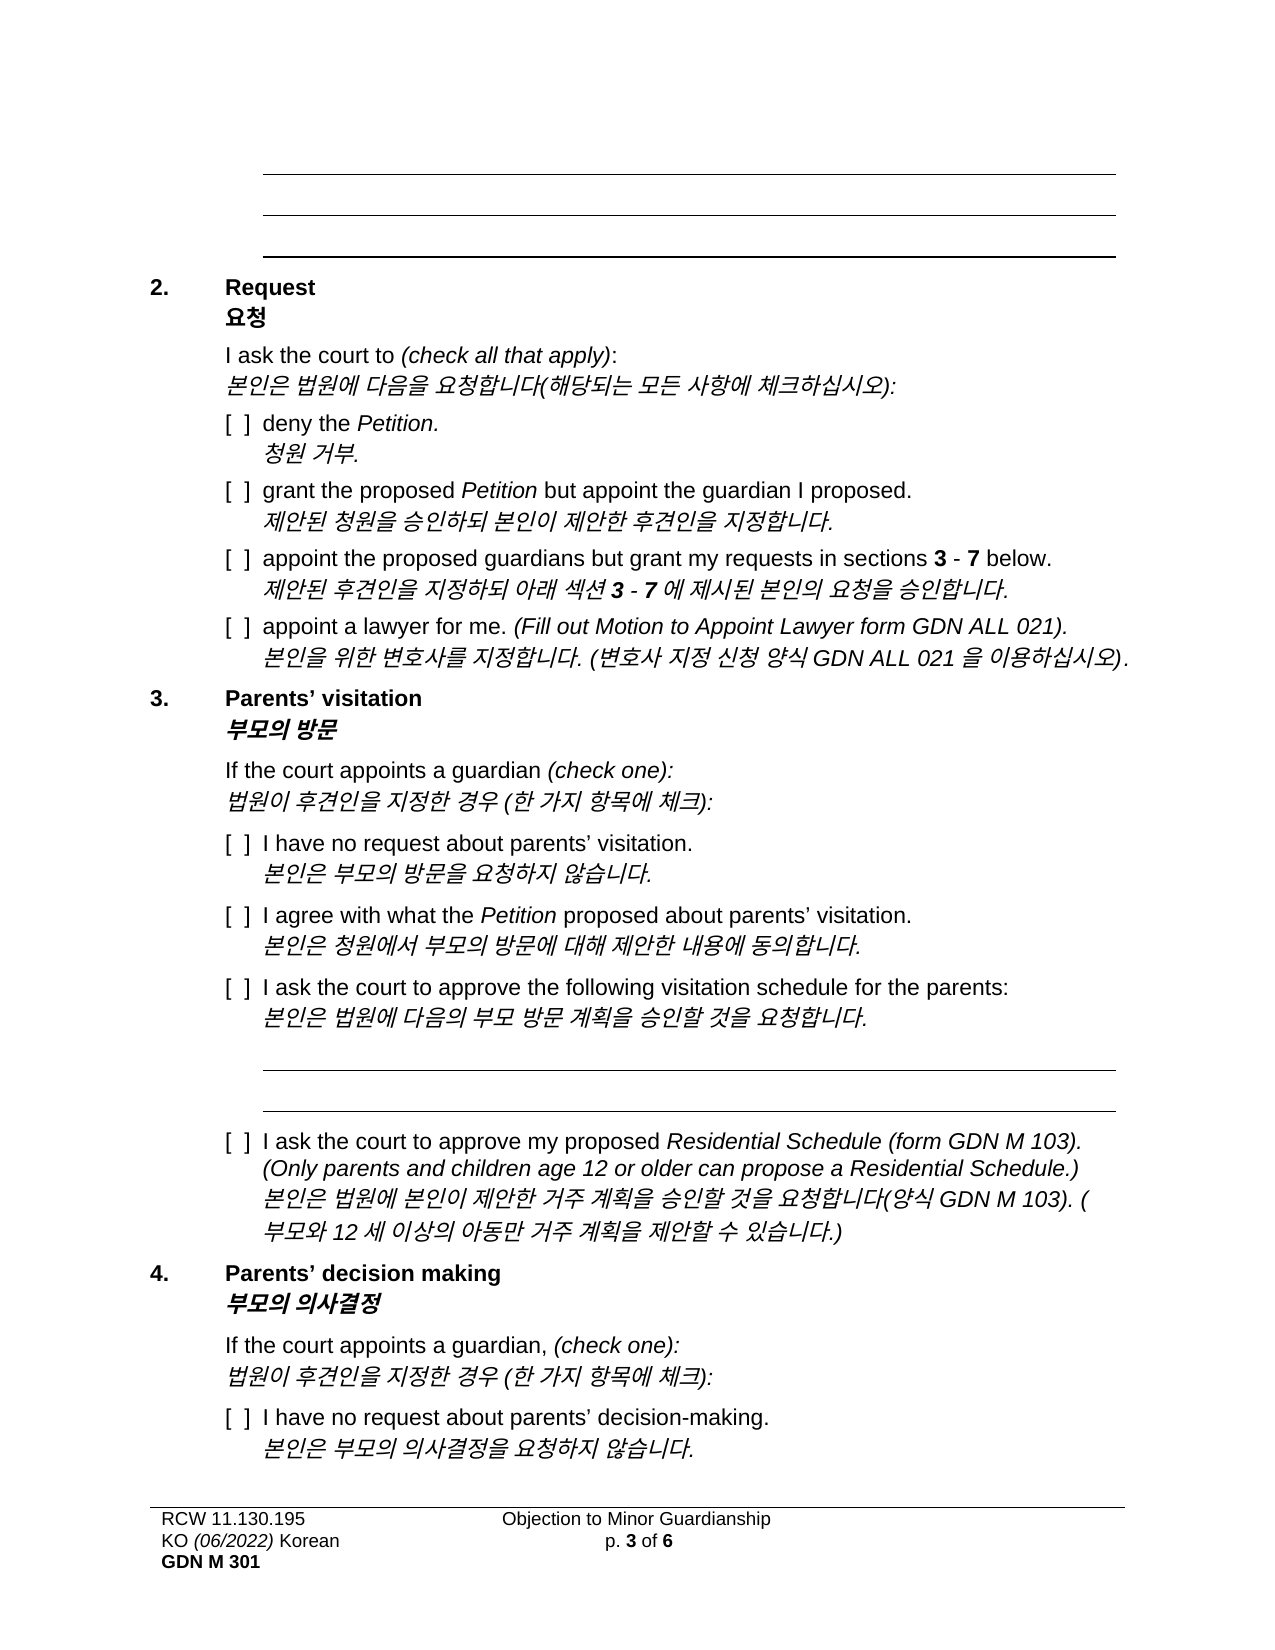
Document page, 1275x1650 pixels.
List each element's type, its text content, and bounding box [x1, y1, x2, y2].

text If the court appoints a guardian (check one): [225, 757, 1125, 784]
list 2. Request [150, 274, 1125, 300]
text [ ] I ask the court to approve my proposed Residential Schedule (form GDN M 103). (Only parents and children age 12 or older can propose a Residential Schedule.) [225, 1128, 1125, 1181]
text 본인은 청원에서 부모의 방문에 대해 제안한 내용에 동의합니다. [225, 928, 1125, 961]
list 3. Parents’ visitation [150, 685, 1125, 712]
text [ ] I have no request about parents’ visitation. [225, 829, 1125, 856]
text [ ] appoint a lawyer for me. (Fill out Motion to Appoint Lawyer form GDN ALL 021). [225, 613, 1125, 640]
text 제안된 후견인을 지정하되 아래 섹션 3 - 7에 제시된 본인의 요청을 승인합니다. [225, 572, 1125, 605]
list 4. Parents’ decision making [150, 1260, 1125, 1286]
text 제안된 청원을 승인하되 본인이 제안한 후견인을 지정합니다. [225, 504, 1125, 537]
text I ask the court to (check all that apply): [225, 342, 1125, 368]
list 부모의 의사결정 [150, 1286, 1125, 1319]
text [ ] I ask the court to approve the following visitation schedule for the parents: [225, 974, 1125, 1000]
text 법원이 후견인을 지정한 경우 (한 가지 항목에 체크): [225, 1358, 1125, 1392]
text 본인은 법원에 본인이 제안한 거주 계획을 승인할 것을 요청합니다(양식 GDN M 103). (부모와 12세 이상의 아동만 거주 계획을 제안할 수 있습니다.) [225, 1181, 1125, 1247]
text [ ] I agree with what the Petition proposed about parents’ visitation. [225, 902, 1125, 928]
list 요청 [150, 300, 1125, 333]
text [ ] grant the proposed Petition but appoint the guardian I proposed. [225, 477, 1125, 504]
text 본인은 부모의 의사결정을 요청하지 않습니다. [225, 1431, 1125, 1464]
list 부모의 방문 [150, 712, 1125, 745]
text [ ] deny the Petition. [225, 409, 1125, 436]
text [ ] appoint the proposed guardians but grant my requests in sections 3 - 7 below. [225, 545, 1125, 572]
text [ ] I have no request about parents’ decision-making. [225, 1404, 1125, 1431]
text 본인은 부모의 방문을 요청하지 않습니다. [225, 856, 1125, 889]
text 법원이 후견인을 지정한 경우 (한 가지 항목에 체크): [225, 784, 1125, 817]
text If the court appoints a guardian, (check one): [225, 1332, 1125, 1358]
text 청원 거부. [225, 436, 1125, 469]
text 본인은 법원에 다음의 부모 방문 계획을 승인할 것을 요청합니다. [225, 1000, 1125, 1033]
text 본인은 법원에 다음을 요청합니다(해당되는 모든 사항에 체크하십시오): [225, 368, 1125, 401]
text 본인을 위한 변호사를 지정합니다. (변호사 지정 신청 양식 GDN ALL 021을 이용하십시오). [225, 640, 1125, 673]
